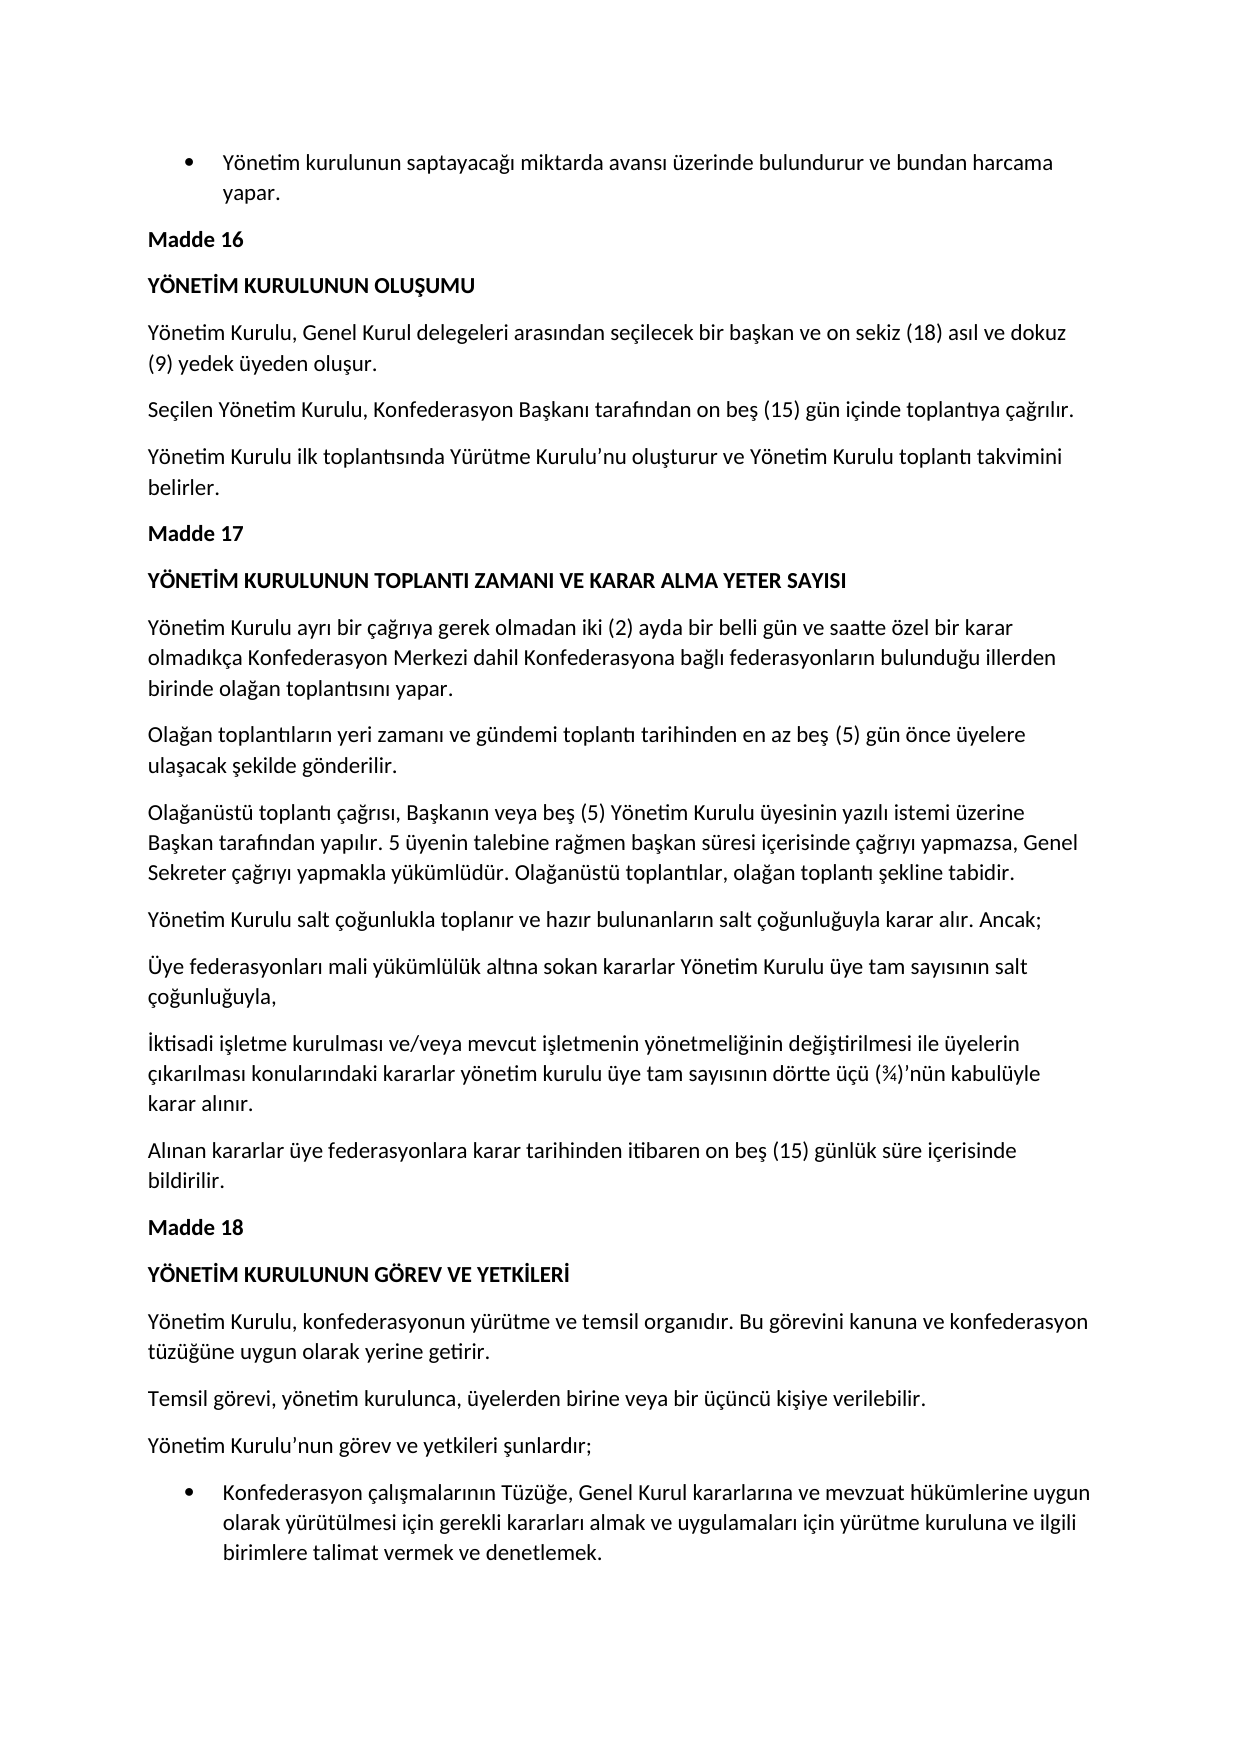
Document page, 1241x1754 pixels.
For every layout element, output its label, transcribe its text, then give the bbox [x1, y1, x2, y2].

text Yönetim Kurulu salt çoğunlukla toplanır ve hazır bulunanların salt çoğunluğuyla karar alır. Ancak; [148, 905, 1093, 933]
text Yönetim Kurulu ilk toplantısında Yürütme Kurulu’nu oluşturur ve Yönetim Kurulu toplantı takvimini belirler. [148, 442, 1093, 501]
text YÖNETİM KURULUNUN TOPLANTI ZAMANI VE KARAR ALMA YETER SAYISI [148, 566, 1093, 594]
text YÖNETİM KURULUNUN GÖREV VE YETKİLERİ [148, 1260, 1093, 1288]
text Madde 16 [148, 225, 1093, 253]
text Alınan kararlar üye federasyonlara karar tarihinden itibaren on beş (15) günlük süre içerisinde bildirilir. [148, 1136, 1093, 1194]
text İktisadi işletme kurulması ve/veya mevcut işletmenin yönetmeliğinin değiştirilmesi ile üyelerin çıkarılması konularındaki kararlar yönetim kurulu üye tam sayısının dörtte üçü (¾)’nün kabulüyle karar alınır. [148, 1029, 1093, 1117]
text Olağan toplantıların yeri zamanı ve gündemi toplantı tarihinden en az beş (5) gün önce üyelere ulaşacak şekilde gönderilir. [148, 721, 1093, 779]
list Konfederasyon çalışmalarının Tüzüğe, Genel Kurul kararlarına ve mevzuat hükümlerine uygun olarak yürütülmesi için gerekli kararları almak ve uygulamaları için yürütme kuruluna ve ilgili birimlere talimat vermek ve denetlemek. [185, 1478, 1093, 1566]
text Yönetim Kurulu’nun görev ve yetkileri şunlardır; [148, 1431, 1093, 1459]
text Madde 18 [148, 1213, 1093, 1241]
text Olağanüstü toplantı çağrısı, Başkanın veya beş (5) Yönetim Kurulu üyesinin yazılı istemi üzerine Başkan tarafından yapılır. 5 üyenin talebine rağmen başkan süresi içerisinde çağrıyı yapmazsa, Genel Sekreter çağrıyı yapmakla yükümlüdür. Olağanüstü toplantılar, olağan toplantı şekline tabidir. [148, 798, 1093, 886]
text Seçilen Yönetim Kurulu, Konfederasyon Başkanı tarafından on beş (15) gün içinde toplantıya çağrılır. [148, 396, 1093, 423]
text Yönetim Kurulu ayrı bir çağrıya gerek olmadan iki (2) ayda bir belli gün ve saatte özel bir karar olmadıkça Konfederasyon Merkezi dahil Konfederasyona bağlı federasyonların bulunduğu illerden birinde olağan toplantısını yapar. [148, 613, 1093, 702]
text Yönetim Kurulu, konfederasyonun yürütme ve temsil organıdır. Bu görevini kanuna ve konfederasyon tüzüğüne uygun olarak yerine getirir. [148, 1307, 1093, 1365]
text Üye federasyonları mali yükümlülük altına sokan kararlar Yönetim Kurulu üye tam sayısının salt çoğunluğuyla, [148, 952, 1093, 1010]
text Madde 17 [148, 519, 1093, 547]
list Yönetim kurulunun saptayacağı miktarda avansı üzerinde bulundurur ve bundan harcama yapar. [185, 148, 1093, 206]
text YÖNETİM KURULUNUN OLUŞUMU [148, 272, 1093, 299]
text Yönetim Kurulu, Genel Kurul delegeleri arasından seçilecek bir başkan ve on sekiz (18) asıl ve dokuz (9) yedek üyeden oluşur. [148, 318, 1093, 377]
text Temsil görevi, yönetim kurulunca, üyelerden birine veya bir üçüncü kişiye verilebilir. [148, 1384, 1093, 1412]
